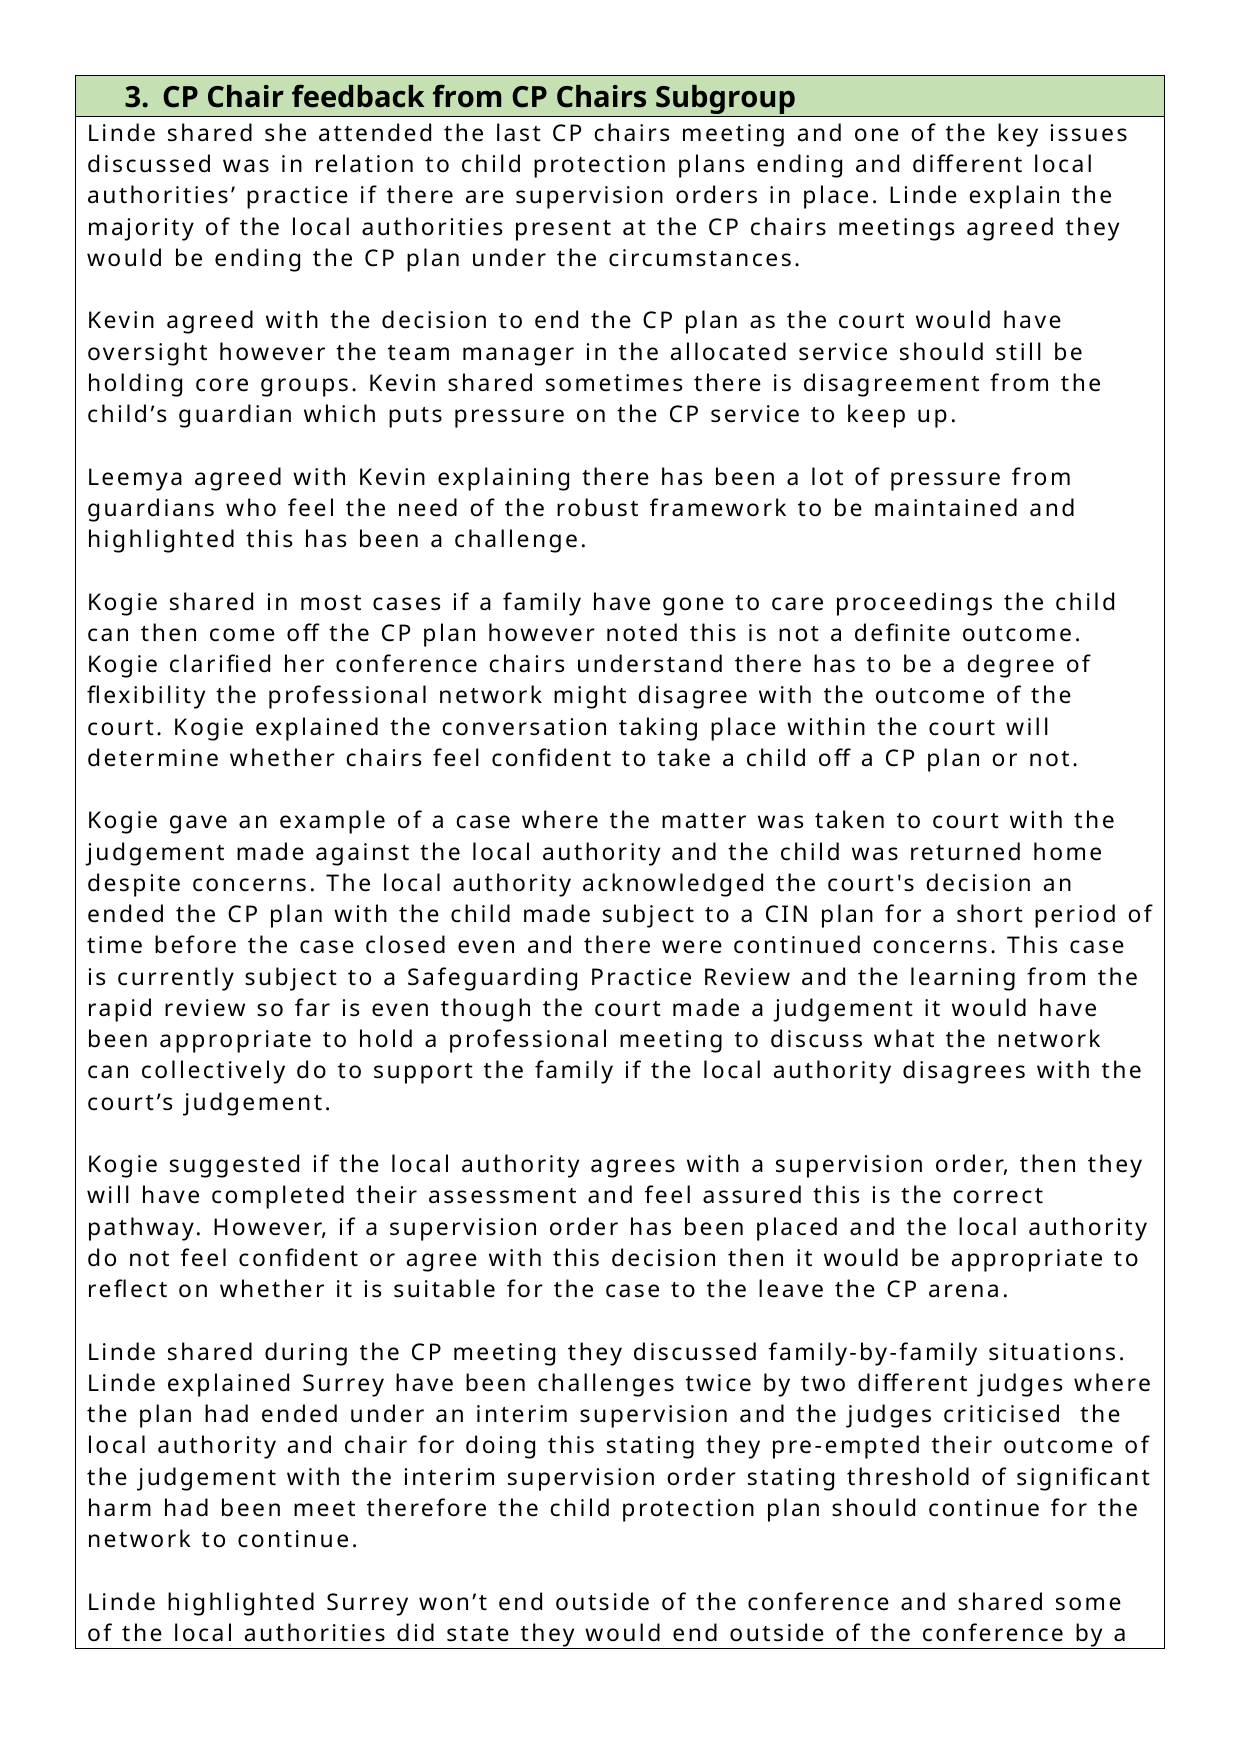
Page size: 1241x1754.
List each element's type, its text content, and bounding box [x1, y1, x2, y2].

table_cell CP Chair feedback from CP Chairs Subgroup [76, 76, 1164, 116]
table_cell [76, 117, 1164, 1648]
